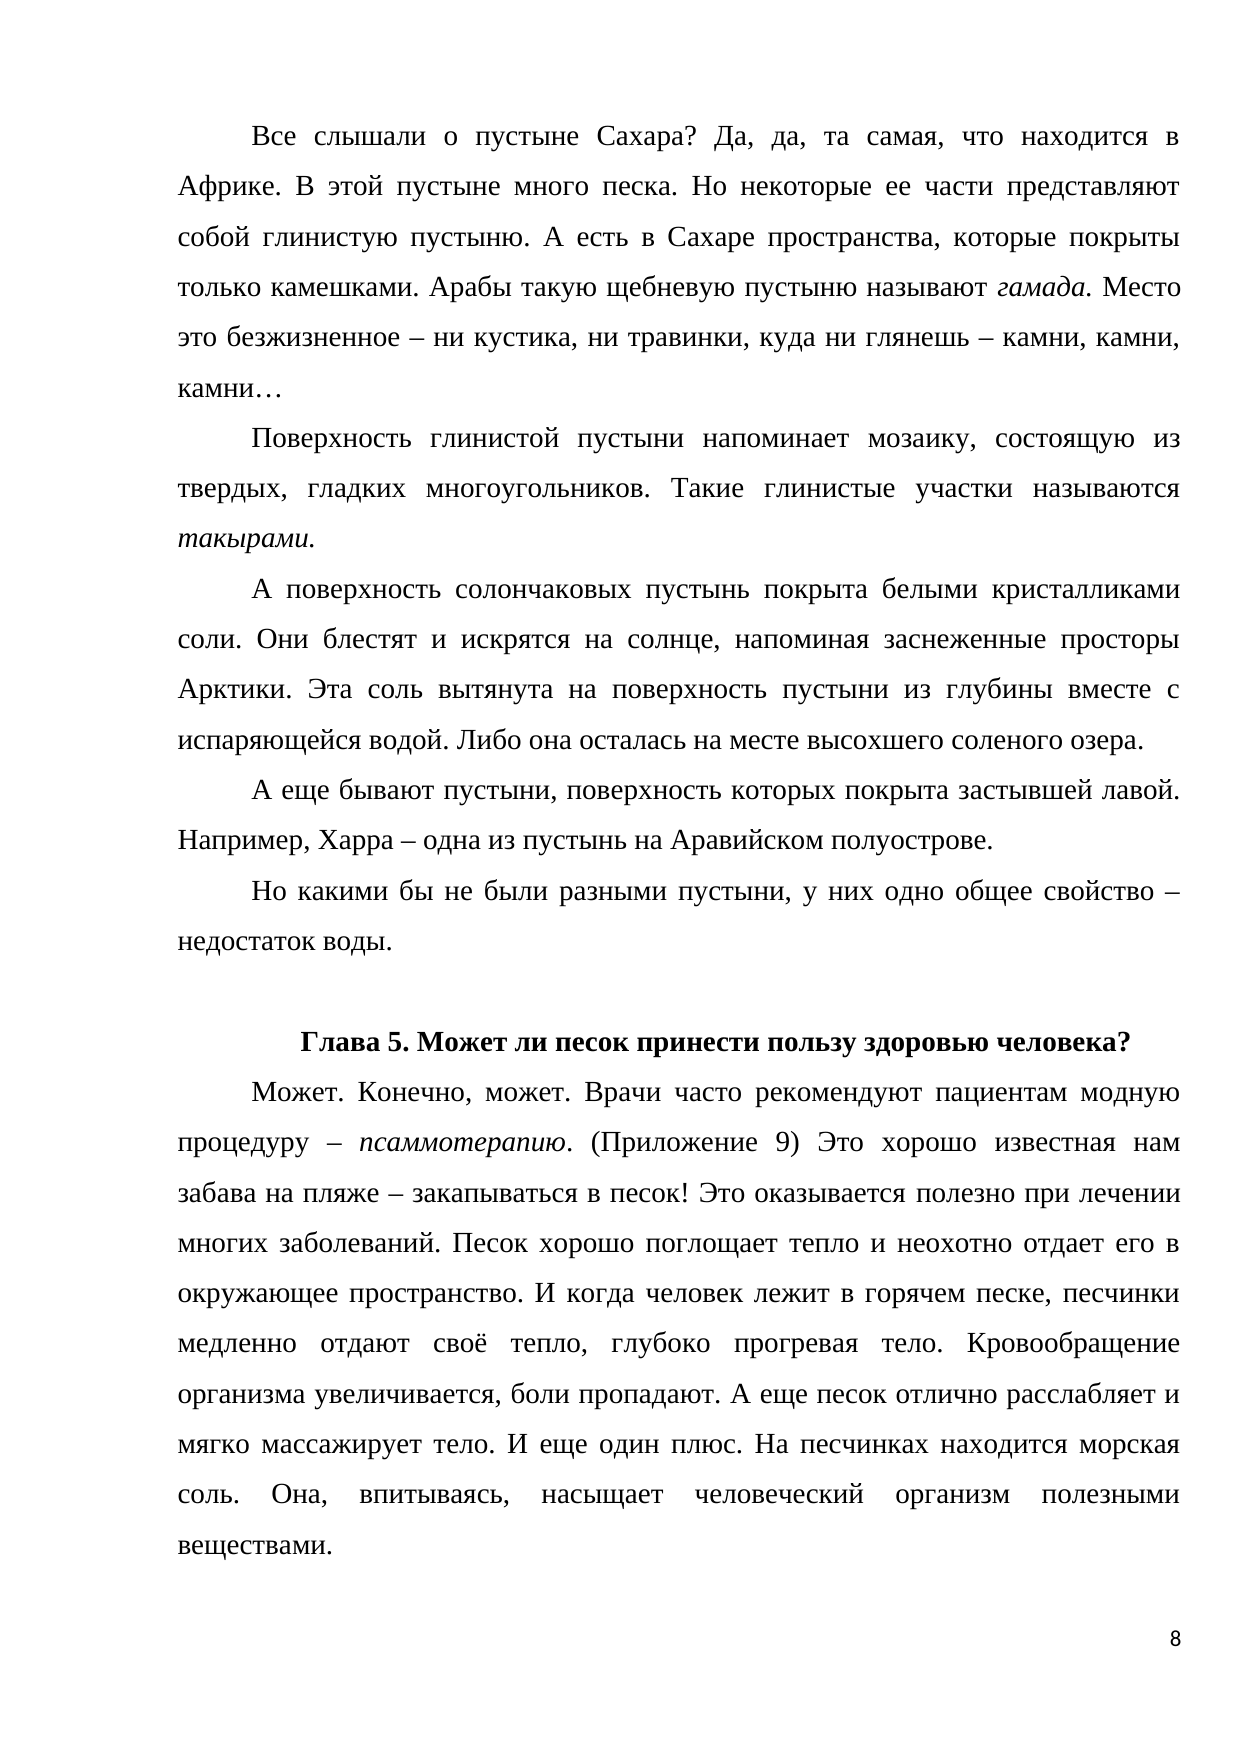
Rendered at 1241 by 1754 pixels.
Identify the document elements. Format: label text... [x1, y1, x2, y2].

text Все слышали о пустыне Сахара? Да, да, та самая, что находится в Африке. В этой пустыне много песка. Но некоторые ее части представляют собой глинистую пустыню. А есть в Сахаре пространства, которые покрыты только камешками. Арабы такую щебневую пустыню называют гамада. Место это безжизненное – ни кустика, ни травинки, куда ни глянешь – камни, камни, камни… [177, 118, 1181, 403]
text Глава 5. Может ли песок принести пользу здоровью человека? [177, 1024, 1181, 1057]
text Может. Конечно, может. Врачи часто рекомендуют пациентам модную процедуру – псаммотерапию. (Приложение 9) Это хорошо известная нам забава на пляже – закапываться в песок! Это оказывается полезно при лечении многих заболеваний. Песок хорошо поглощает тепло и неохотно отдает его в окружающее пространство. И когда человек лежит в горячем песке, песчинки медленно отдают своё тепло, глубоко прогревая тело. Кровообращение организма увеличивается, боли пропадают. А еще песок отлично расслабляет и мягко массажирует тело. И еще один плюс. На песчинках находится морская соль. Она, впитываясь, насыщает человеческий организм полезными веществами. [177, 1074, 1181, 1560]
text Поверхность глинистой пустыни напоминает мозаику, состоящую из твердых, гладких многоугольников. Такие глинистые участки называются такырами. [177, 420, 1181, 554]
text А еще бывают пустыни, поверхность которых покрыта застывшей лавой. Например, Харра – одна из пустынь на Аравийском полуострове. [177, 772, 1181, 856]
text Но какими бы не были разными пустыни, у них одно общее свойство – недостаток воды. [177, 873, 1181, 957]
text А поверхность солончаковых пустынь покрыта белыми кристалликами соли. Они блестят и искрятся на солнце, напоминая заснеженные просторы Арктики. Эта соль вытянута на поверхность пустыни из глубины вместе с испаряющейся водой. Либо она осталась на месте высохшего соленого озера. [177, 571, 1181, 755]
